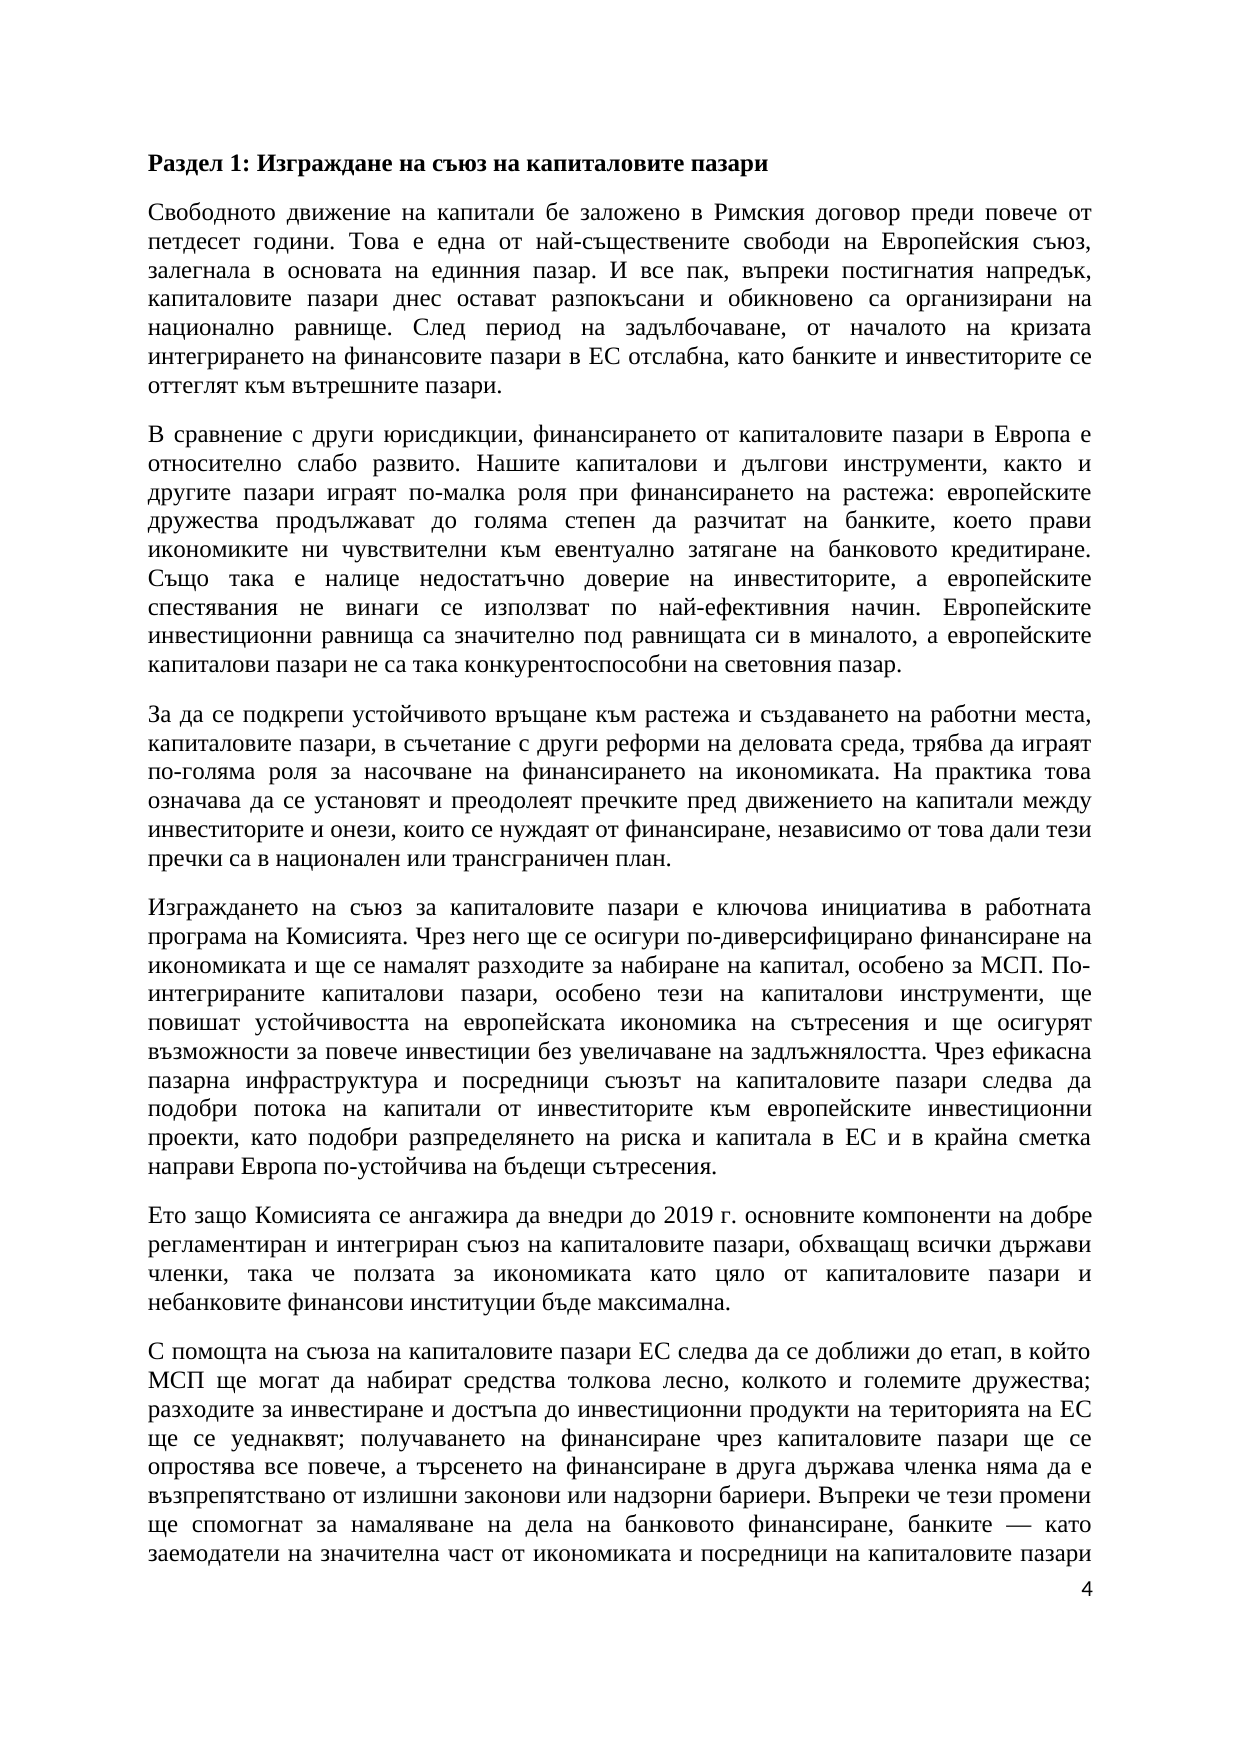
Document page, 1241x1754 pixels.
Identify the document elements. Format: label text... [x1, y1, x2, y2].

text Изграждането на съюз за капиталовите пазари е ключова инициатива в работната програма на Комисията. Чрез него ще се осигури по-диверсифицирано финансиране на икономиката и ще се намалят разходите за набиране на капитал, особено за МСП. По-интегрираните капиталови пазари, особено тези на капиталови инструменти, ще повишат устойчивостта на европейската икономика на сътресения и ще осигурят възможности за повече инвестиции без увеличаване на задлъжнялостта. Чрез ефикасна пазарна инфраструктура и посредници съюзът на капиталовите пазари следва да подобри потока на капитали от инвеститорите към европейските инвестиционни проекти, като подобри разпределянето на риска и капитала в ЕС и в крайна сметка направи Европа по-устойчива на бъдещи сътресения. [148, 892, 1093, 1180]
text Ето защо Комисията се ангажира да внедри до 2019 г. основните компоненти на добре регламентиран и интегриран съюз на капиталовите пазари, обхващащ всички държави членки, така че ползата за икономиката като цяло от капиталовите пазари и небанковите финансови институции бъде максимална. [148, 1201, 1093, 1316]
text Свободното движение на капитали бе заложено в Римския договор преди повече от петдесет години. Това е една от най-съществените свободи на Европейския съюз, залегнала в основата на единния пазар. И все пак, въпреки постигнатия напредък, капиталовите пазари днес остават разпокъсани и обикновено са организирани на национално равнище. След период на задълбочаване, от началото на кризата интегрирането на финансовите пазари в ЕС отслабна, като банките и инвеститорите се оттеглят към вътрешните пазари. [148, 197, 1093, 398]
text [148, 1336, 1093, 1566]
text За да се подкрепи устойчивото връщане към растежа и създаването на работни места, капиталовите пазари, в съчетание с други реформи на деловата среда, трябва да играят по-голяма роля за насочване на финансирането на икономиката. На практика това означава да се установят и преодолеят пречките пред движението на капитали между инвеститорите и онези, които се нуждаят от финансиране, независимо от това дали тези пречки са в национален или трансграничен план. [148, 699, 1093, 871]
text В сравнение с други юрисдикции, финансирането от капиталовите пазари в Европа е относително слабо развито. Нашите капиталови и дългови инструменти, както и другите пазари играят по-малка роля при финансирането на растежа: европейските дружества продължават до голяма степен да разчитат на банките, което прави икономиките ни чувствителни към евентуално затягане на банковото кредитиране. Също така е налице недостатъчно доверие на инвеститорите, а европейските спестявания не винаги се използват по най-ефективния начин. Европейските инвестиционни равнища са значително под равнищата си в миналото, а европейските капиталови пазари не са така конкурентоспособни на световния пазар. [148, 419, 1093, 678]
text Раздел 1: Изграждане на съюз на капиталовите пазари [148, 148, 1093, 176]
